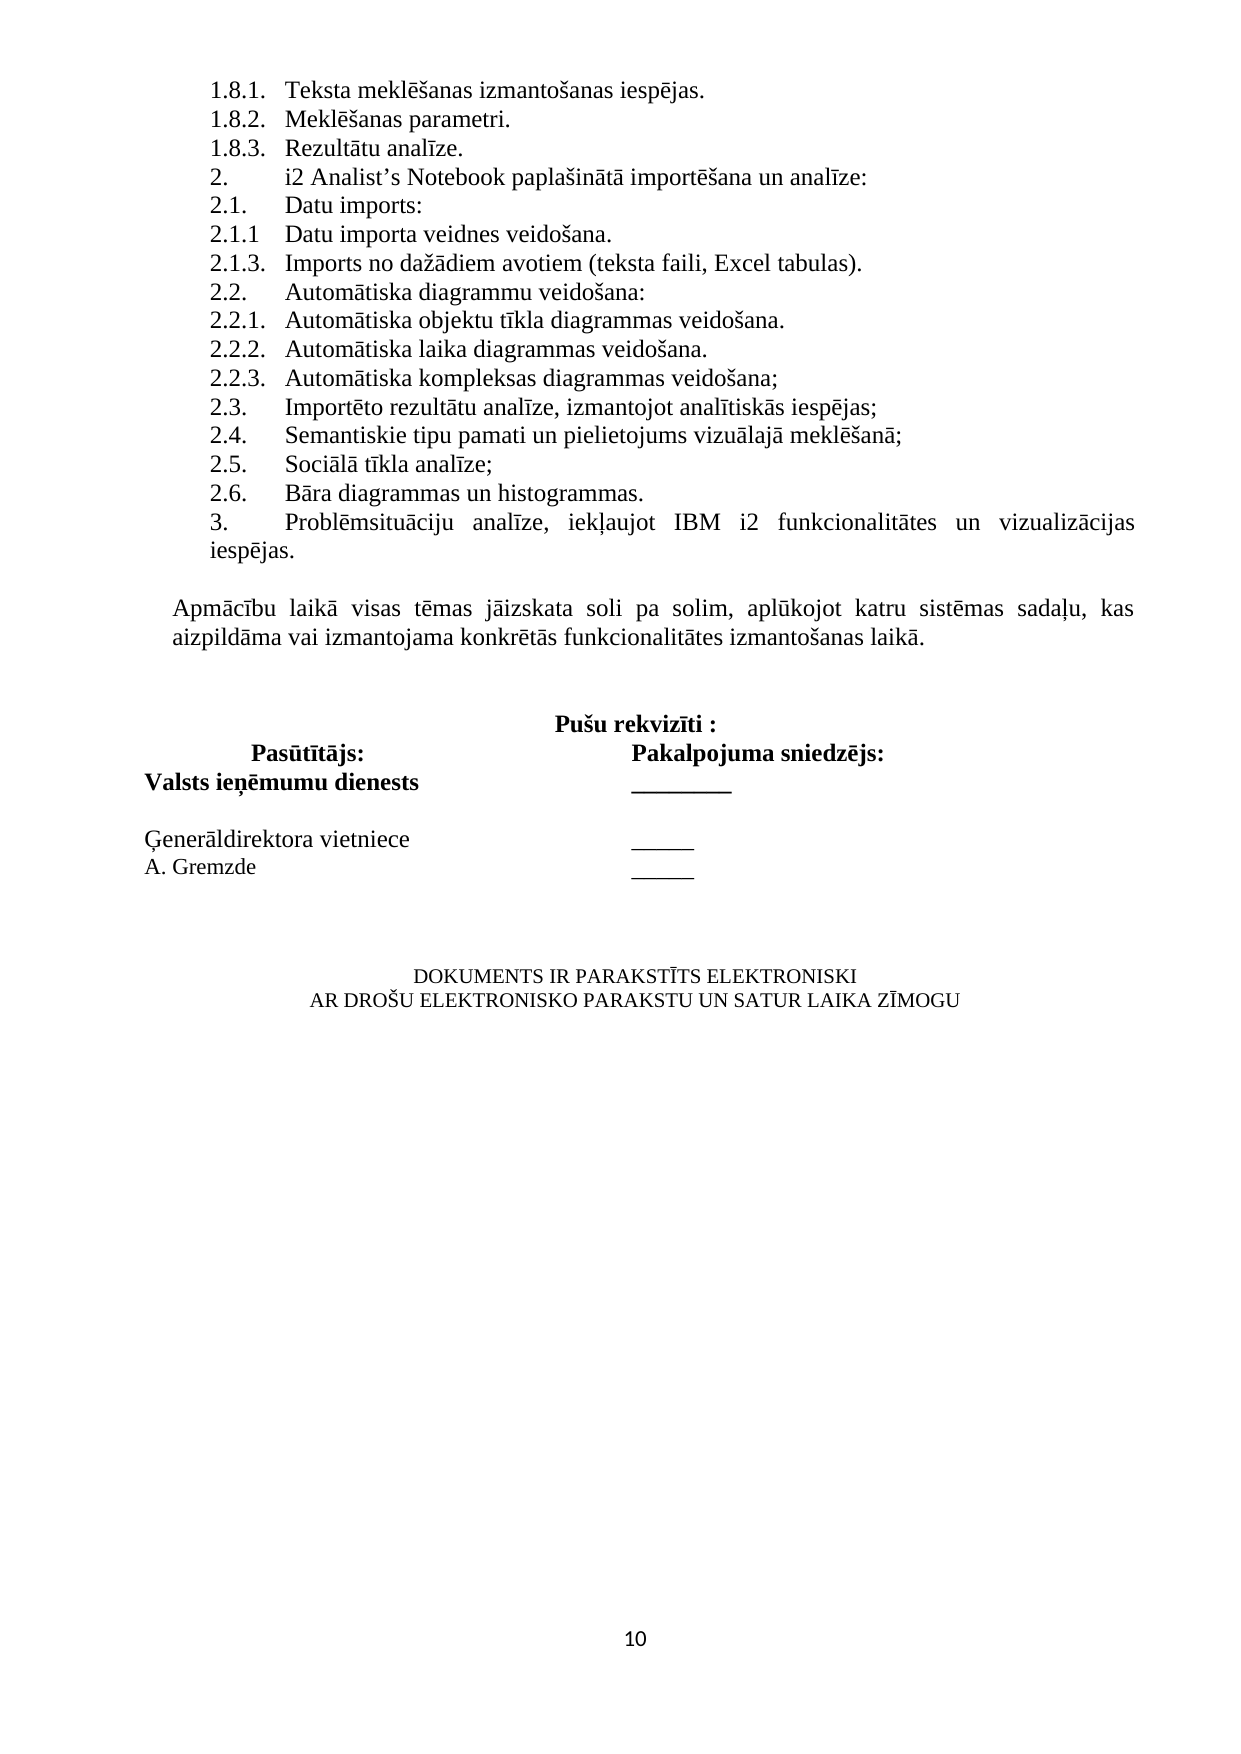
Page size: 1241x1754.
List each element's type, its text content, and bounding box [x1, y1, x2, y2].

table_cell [133, 74, 1137, 652]
table_header Pakalpojuma sniedzējs: ________ _____ _____ [620, 738, 1106, 935]
text DOKUMENTS IR PARAKSTĪTS ELEKTRONISKI [133, 964, 1137, 988]
text Pušu rekvizīti : [133, 709, 1138, 738]
table_header Pasūtītājs: Valsts ieņēmumu dienests Ģenerāldirektora vietniece A. Gremzde [133, 738, 620, 935]
text AR DROŠU ELEKTRONISKO PARAKSTU UN SATUR LAIKA ZĪMOGU [133, 988, 1137, 1012]
